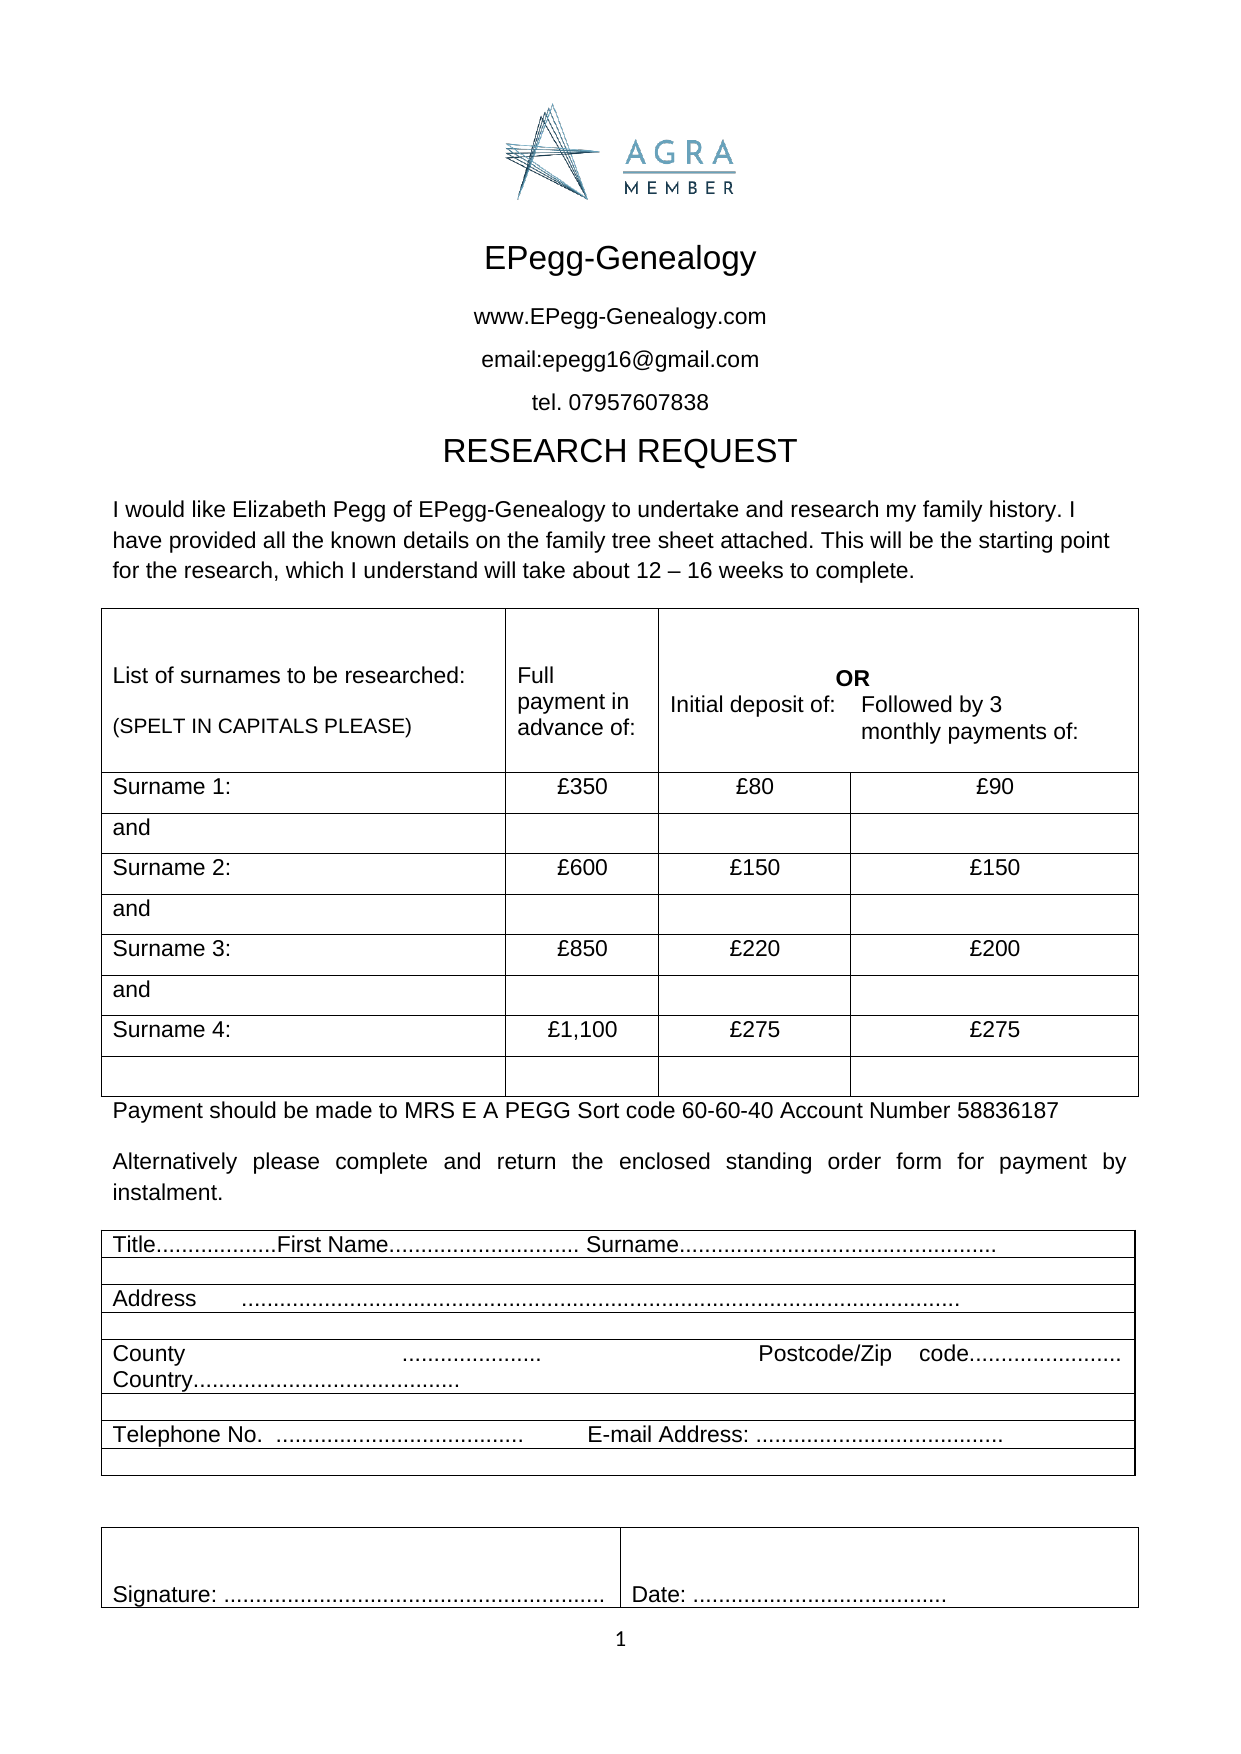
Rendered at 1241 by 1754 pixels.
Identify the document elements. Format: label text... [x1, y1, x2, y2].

table_cell Telephone No. ....................................... E-mail Address: ....................................... [102, 1421, 1134, 1448]
table_header Signature: ............................................................ [102, 1528, 620, 1607]
text I would like Elizabeth Pegg of EPegg-Genealogy to undertake and research my family history. I have provided all the known details on the family tree sheet attached. This will be the starting point for the research, which I understand will take about 12 – 16 weeks to complete. [112, 496, 1128, 583]
text email:epegg16@gmail.com [112, 346, 1128, 372]
table_cell £200 [851, 935, 1138, 974]
table_cell Surname 1: [102, 773, 505, 812]
table_cell and [102, 976, 505, 1015]
table_cell £850 [506, 935, 658, 974]
table_cell [102, 1449, 1134, 1475]
table_cell [659, 814, 850, 853]
picture [490, 88, 750, 214]
table_cell and [102, 814, 505, 853]
table_cell £275 [659, 1016, 850, 1056]
table_cell [851, 1057, 1138, 1096]
table_header OR Initial deposit of: Followed by 3 monthly payments of: [659, 609, 1138, 772]
table_cell [851, 895, 1138, 934]
table_cell [659, 976, 850, 1015]
text RESEARCH REQUEST [112, 431, 1128, 470]
table_cell [102, 1313, 1134, 1339]
table_cell £350 [506, 773, 658, 812]
text Alternatively please complete and return the enclosed standing order form for payment by instalment. [112, 1148, 1128, 1205]
table_cell [659, 1057, 850, 1096]
table_cell £80 [659, 773, 850, 812]
table_cell [102, 1394, 1134, 1420]
text tel. 07957607838 [112, 389, 1128, 415]
table_cell [851, 814, 1138, 853]
table_cell Address ................................................................................................................. [102, 1285, 1134, 1312]
table_cell £600 [506, 854, 658, 893]
table_cell £150 [659, 854, 850, 893]
table_cell £1,100 [506, 1016, 658, 1056]
text www.EPegg-Genealogy.com [112, 303, 1128, 329]
table_header Full payment in advance of: [506, 609, 658, 772]
table_cell [506, 976, 658, 1015]
table_cell £90 [851, 773, 1138, 812]
table_cell £220 [659, 935, 850, 974]
table_cell [659, 895, 850, 934]
table_cell £275 [851, 1016, 1138, 1056]
table_cell [102, 1057, 505, 1096]
table_cell [851, 976, 1138, 1015]
table_cell [506, 814, 658, 853]
table_cell County ...................... Postcode/Zip code........................ Country.......................................... [102, 1340, 1134, 1393]
table_cell [506, 895, 658, 934]
table_cell Surname 4: [102, 1016, 505, 1056]
table_header Title...................First Name.............................. Surname.................................................. [102, 1231, 1134, 1257]
table_cell Surname 2: [102, 854, 505, 893]
table_cell [102, 1258, 1134, 1284]
table_header List of surnames to be researched: (SPELT IN CAPITALS PLEASE) [102, 609, 505, 772]
table_cell [506, 1057, 658, 1096]
table_cell £150 [851, 854, 1138, 893]
table_cell Surname 3: [102, 935, 505, 974]
text EPegg-Genealogy [112, 238, 1128, 277]
text Payment should be made to MRS E A PEGG Sort code 60-60-40 Account Number 58836187 [112, 1097, 1128, 1123]
table_cell and [102, 895, 505, 934]
table_header Date: ........................................ [621, 1528, 1138, 1607]
